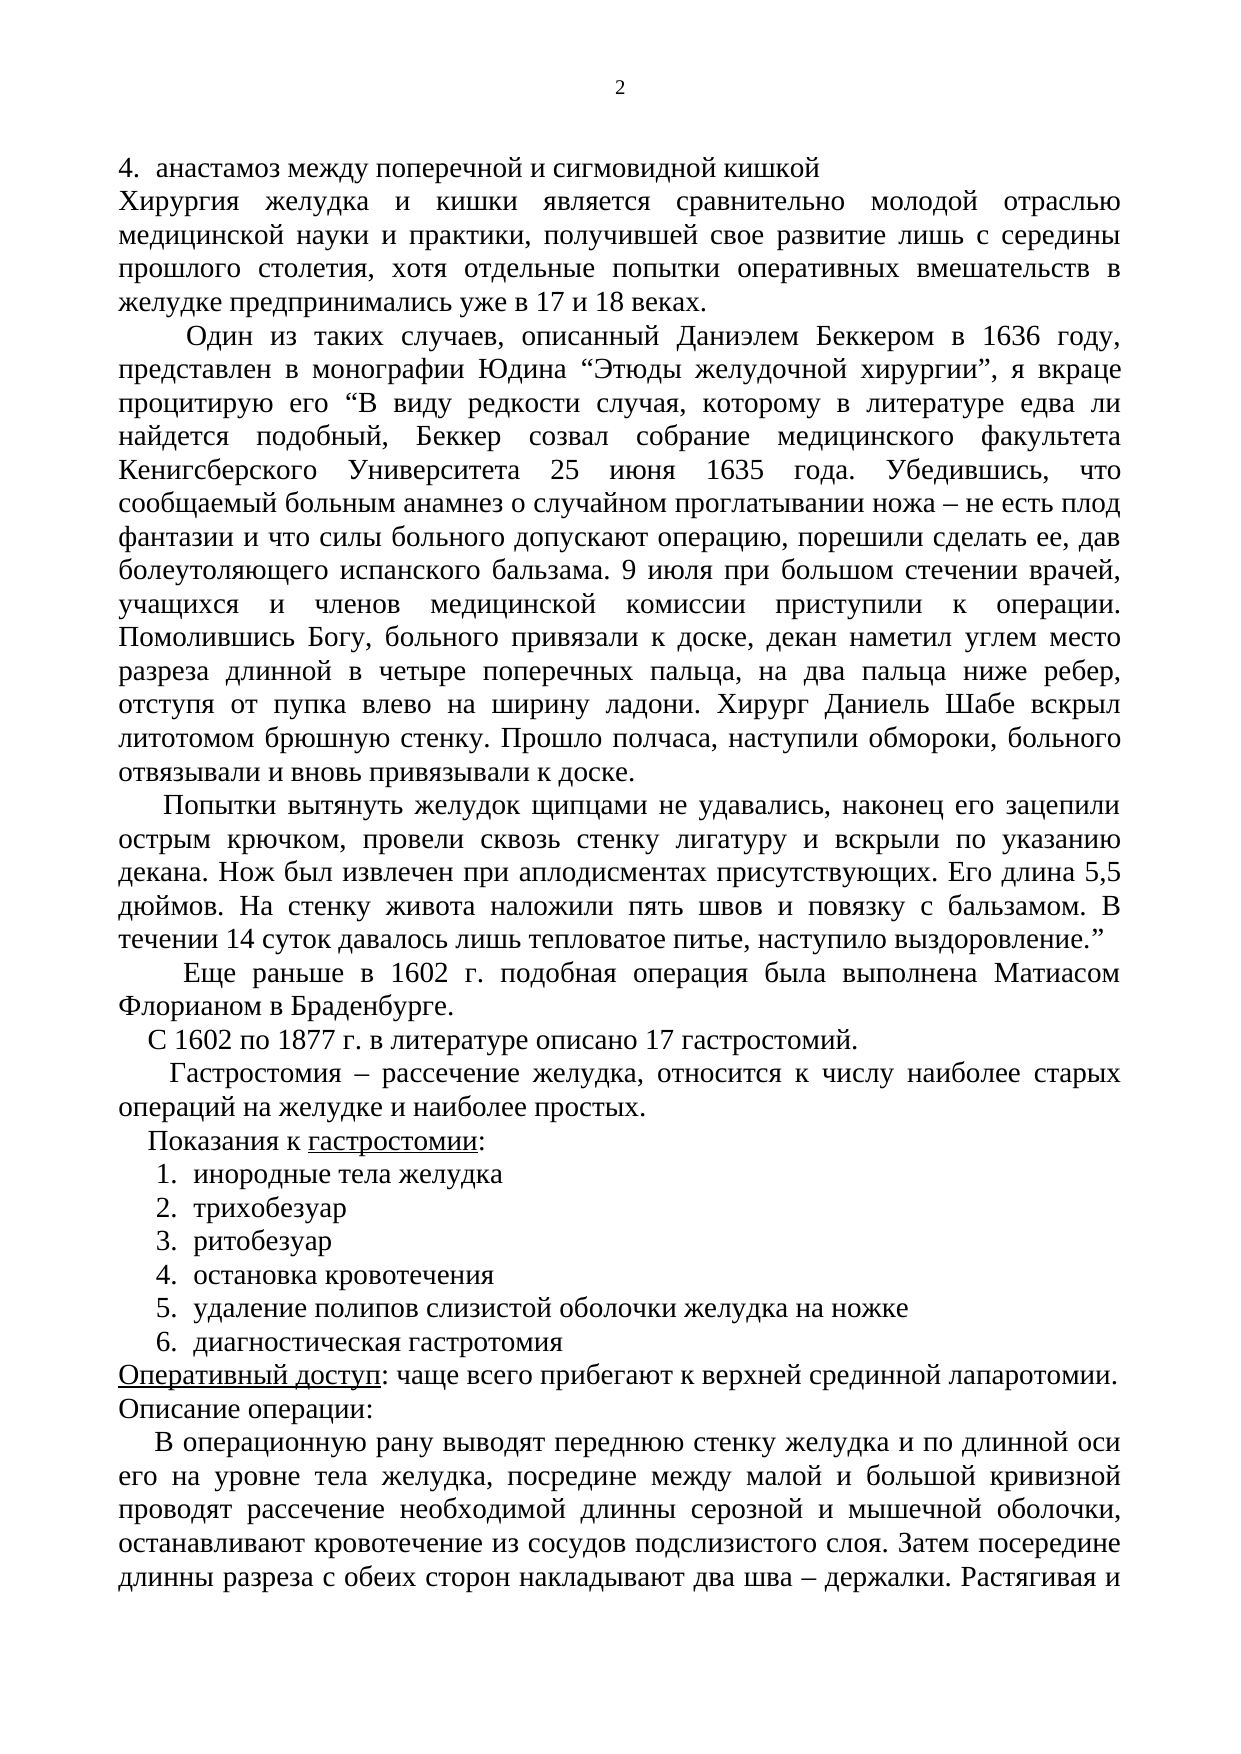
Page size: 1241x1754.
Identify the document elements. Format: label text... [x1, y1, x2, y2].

list остановка кровотечения [156, 1257, 1122, 1290]
text Один из таких случаев, описанный Даниэлем Беккером в 1636 году, представлен в монографии Юдина “Этюды желудочной хирургии”, я вкраце процитирую его “В виду редкости случая, которому в литературе едва ли найдется подобный, Беккер созвал собрание медицинского факультета Кенигсберского Университета 25 июня 1635 года. Убедившись, что сообщаемый больным анамнез о случайном проглатывании ножа – не есть плод фантазии и что силы больного допускают операцию, порешили сделать ее, дав болеутоляющего испанского бальзама. 9 июля при большом стечении врачей, учащихся и членов медицинской комиссии приступили к операции. Помолившись Богу, больного привязали к доске, декан наметил углем место разреза длинной в четыре поперечных пальца, на два пальца ниже ребер, отступя от пупка влево на ширину ладони. Хирург Даниель Шабе вскрыл литотомом брюшную стенку. Прошло полчаса, наступили обмороки, больного отвязывали и вновь привязывали к доске. [118, 318, 1122, 787]
text Гастростомия – рассечение желудка, относится к числу наиболее старых операций на желудке и наиболее простых. [118, 1056, 1122, 1123]
text С 1602 по 1877 г. в литературе описано 17 гастростомий. [118, 1022, 1122, 1056]
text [118, 1424, 1122, 1592]
text Оперативный доступ: чаще всего прибегают к верхней срединной лапаротомии. [118, 1357, 1122, 1391]
text Еще раньше в 1602 г. подобная операция была выполнена Матиасом Флорианом в Браденбурге. [118, 955, 1122, 1022]
list диагностическая гастротомия [156, 1324, 1122, 1357]
text Попытки вытянуть желудок щипцами не удавались, наконец его зацепили острым крючком, провели сквозь стенку лигатуру и вскрыли по указанию декана. Нож был извлечен при аплодисментах присутствующих. Его длина 5,5 дюймов. На стенку живота наложили пять швов и повязку с бальзамом. В течении 14 суток давалось лишь тепловатое питье, наступило выздоровление.” [118, 787, 1122, 955]
list удаление полипов слизистой оболочки желудка на ножке [156, 1290, 1122, 1324]
list трихобезуар [156, 1190, 1122, 1223]
list ритобезуар [156, 1223, 1122, 1257]
text Описание операции: [118, 1391, 1122, 1424]
list инородные тела желудка [156, 1156, 1122, 1190]
list анастамоз между поперечной и сигмовидной кишкой [118, 150, 1122, 183]
text Показания к гастростомии: [118, 1123, 1122, 1156]
text Хирургия желудка и кишки является сравнительно молодой отраслью медицинской науки и практики, получившей свое развитие лишь с середины прошлого столетия, хотя отдельные попытки оперативных вмешательств в желудке предпринимались уже в 17 и 18 веках. [118, 183, 1122, 318]
